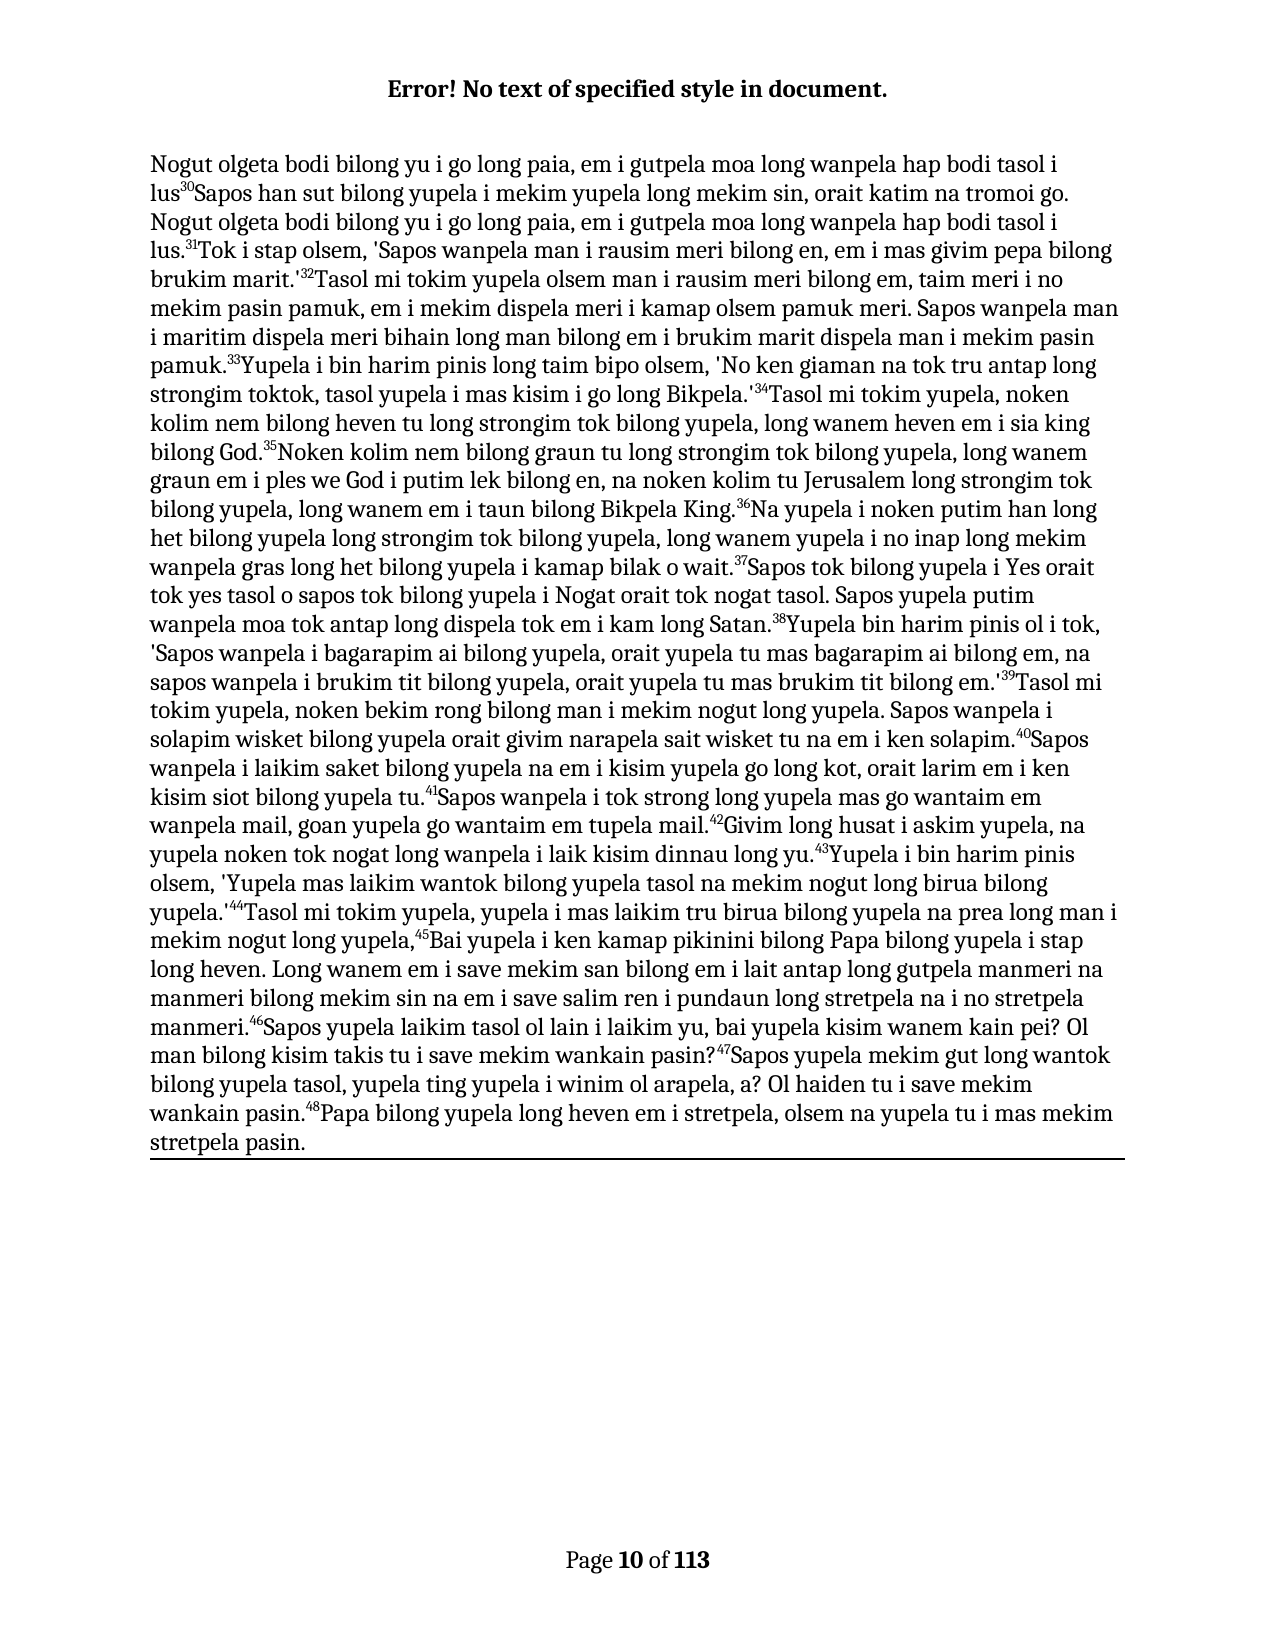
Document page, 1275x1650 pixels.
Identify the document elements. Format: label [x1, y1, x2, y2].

text [150, 150, 1125, 1158]
